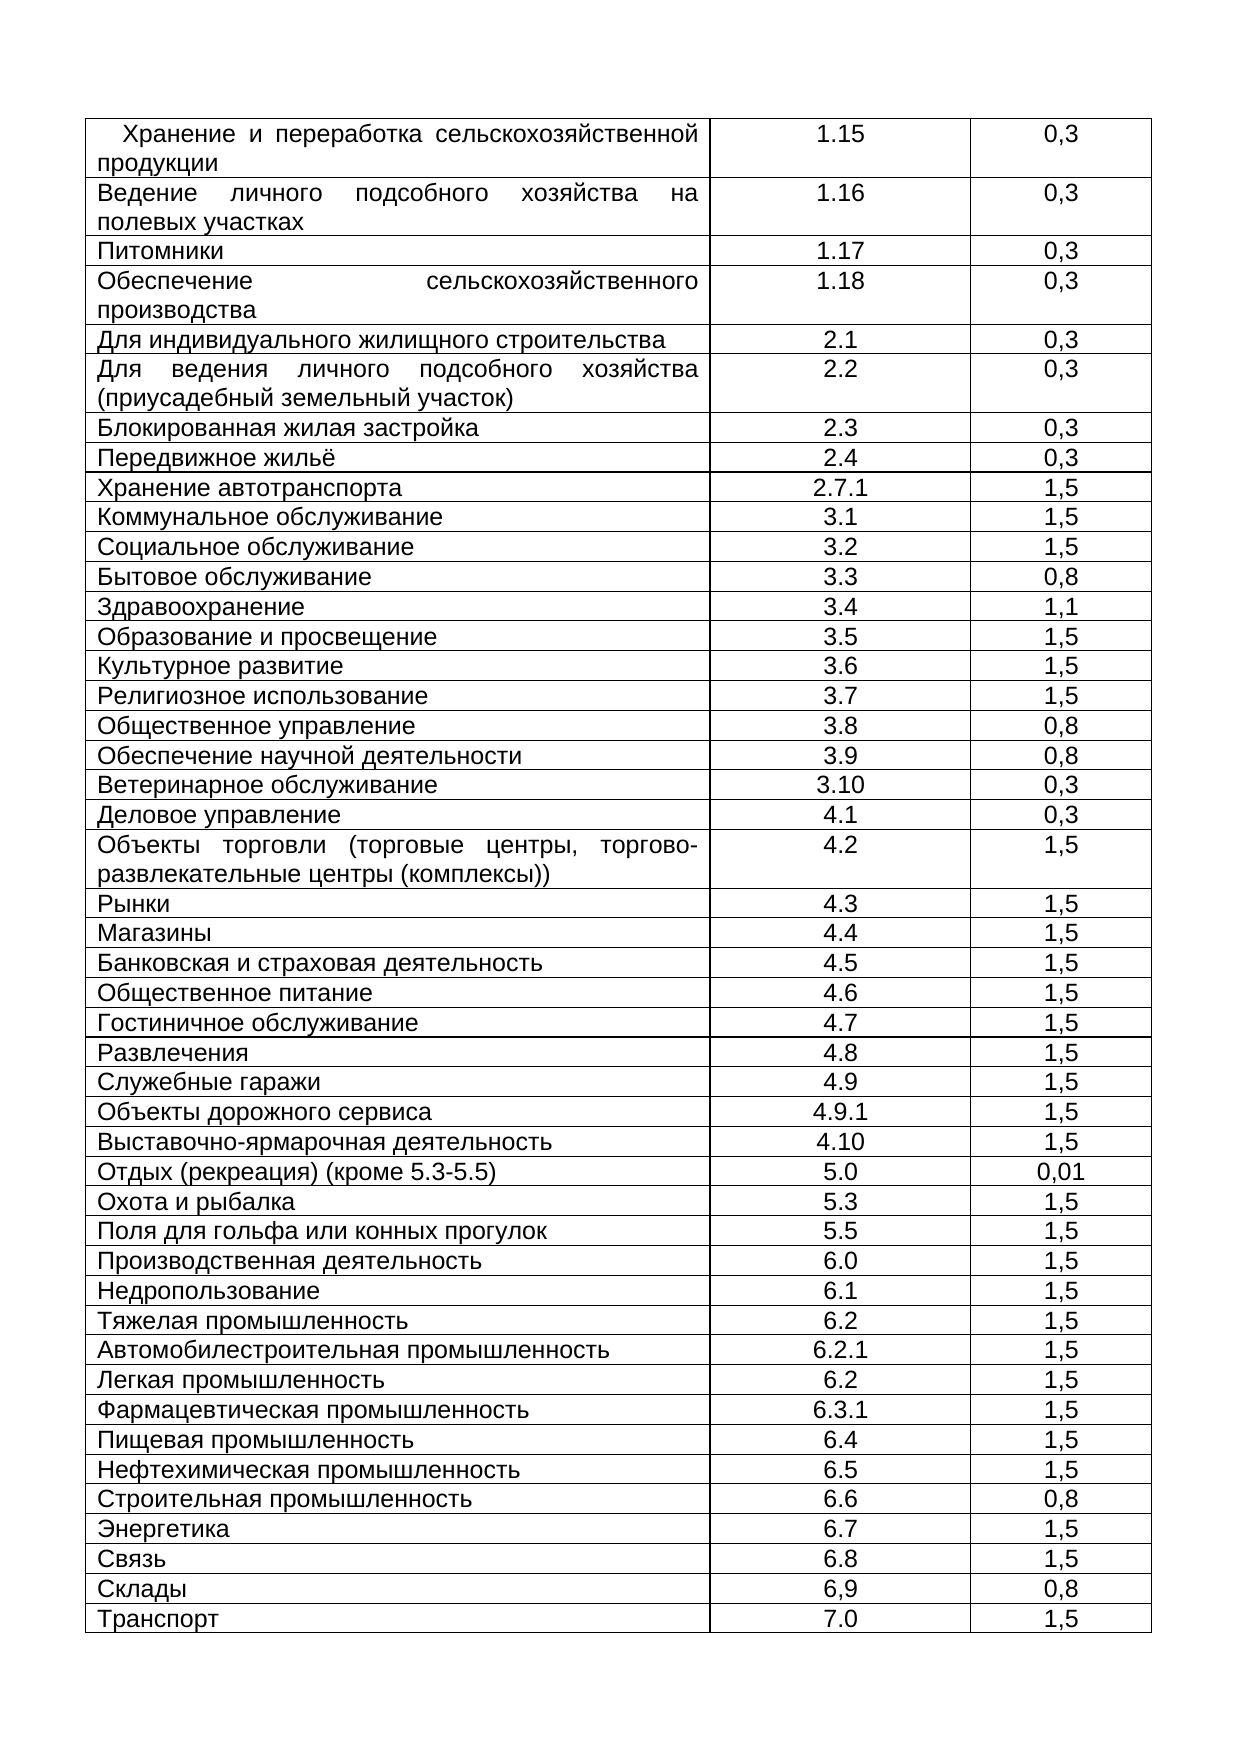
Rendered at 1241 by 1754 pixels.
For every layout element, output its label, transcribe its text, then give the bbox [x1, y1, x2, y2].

table_cell 0,8 [971, 562, 1151, 591]
table_cell 0,3 [971, 443, 1151, 471]
table_cell 1,5 [971, 532, 1151, 561]
table_cell 4.4 [711, 918, 970, 947]
table_cell Питомники [86, 236, 709, 265]
table_cell 4.1 [711, 800, 970, 829]
table_cell 1,5 [971, 1038, 1151, 1066]
table_cell Передвижное жильё [86, 443, 709, 471]
table_cell 3.5 [711, 621, 970, 650]
table_cell 0,3 [971, 236, 1151, 265]
table_cell 4.3 [711, 889, 970, 917]
table_cell 2.7.1 [711, 473, 970, 501]
table_cell Рынки [86, 889, 709, 917]
table_cell 1,5 [971, 1604, 1151, 1632]
table_cell 0,8 [971, 711, 1151, 739]
table_cell 1,5 [971, 1008, 1151, 1036]
table_cell 3.2 [711, 532, 970, 561]
table_cell Блокированная жилая застройка [86, 413, 709, 442]
table_cell 3.3 [711, 562, 970, 591]
table_cell 1,5 [971, 681, 1151, 710]
table_cell 4.8 [711, 1038, 970, 1066]
table_cell 5.0 [711, 1157, 970, 1185]
table_cell Хранение и переработка сельскохозяйственной продукции [86, 119, 709, 177]
table_cell 1,5 [971, 651, 1151, 680]
table_cell 0,3 [971, 354, 1151, 412]
table_cell 1,5 [971, 1097, 1151, 1126]
table_cell 1,5 [971, 948, 1151, 977]
table_cell Связь [86, 1544, 709, 1573]
table_cell Пищевая промышленность [86, 1425, 709, 1453]
table_cell Социальное обслуживание [86, 532, 709, 561]
table_cell 0,3 [971, 325, 1151, 353]
table_cell 2.3 [711, 413, 970, 442]
table_cell 1.18 [711, 266, 970, 323]
table_cell 4.9.1 [711, 1097, 970, 1126]
table_cell 0,3 [971, 266, 1151, 323]
table_cell 3.6 [711, 651, 970, 680]
table_cell 1,5 [971, 1186, 1151, 1215]
table_cell 5.5 [711, 1216, 970, 1245]
table_cell 3.8 [711, 711, 970, 739]
table_cell 1,5 [971, 889, 1151, 917]
table_cell 0,8 [971, 1574, 1151, 1602]
table_cell 1,5 [971, 473, 1151, 501]
table_cell 0,3 [971, 413, 1151, 442]
table_cell Религиозное использование [86, 681, 709, 710]
table_cell Обеспечение сельскохозяйственного производства [86, 266, 709, 323]
table_cell 6.2 [711, 1365, 970, 1394]
table_cell 0,8 [971, 741, 1151, 769]
table_cell 3.1 [711, 502, 970, 531]
table_cell 1.17 [711, 236, 970, 265]
table_cell 6.0 [711, 1246, 970, 1275]
table_cell Образование и просвещение [86, 621, 709, 650]
table_cell 6.6 [711, 1484, 970, 1513]
table_cell 3.9 [711, 741, 970, 769]
table_cell 6.7 [711, 1514, 970, 1543]
table_cell 1,5 [971, 1306, 1151, 1334]
table_cell 2.4 [711, 443, 970, 471]
table_cell Объекты торговли (торговые центры, торгово-развлекательные центры (комплексы)) [86, 830, 709, 887]
table_cell 0,3 [971, 800, 1151, 829]
table_cell Магазины [86, 918, 709, 947]
table_cell Тяжелая промышленность [86, 1306, 709, 1334]
table_cell Хранение автотранспорта [86, 473, 709, 501]
table_cell 1,5 [971, 502, 1151, 531]
table_cell 1,5 [971, 1067, 1151, 1096]
table_cell 1,5 [971, 918, 1151, 947]
table_cell Обеспечение научной деятельности [86, 741, 709, 769]
table_cell 6.2 [711, 1306, 970, 1334]
table_cell Банковская и страховая деятельность [86, 948, 709, 977]
table_cell 1,5 [971, 1544, 1151, 1573]
table_cell 1,5 [971, 1455, 1151, 1483]
table_cell 1,1 [971, 592, 1151, 620]
table_cell Ведение личного подсобного хозяйства на полевых участках [86, 178, 709, 235]
table_cell 4.5 [711, 948, 970, 977]
table_cell 1.16 [711, 178, 970, 235]
table_cell Охота и рыбалка [86, 1186, 709, 1215]
table_cell Ветеринарное обслуживание [86, 770, 709, 799]
table_cell 0,3 [971, 178, 1151, 235]
table_cell 1,5 [971, 1127, 1151, 1156]
table_cell Производственная деятельность [86, 1246, 709, 1275]
table_cell 2.2 [711, 354, 970, 412]
table_cell Автомобилестроительная промышленность [86, 1335, 709, 1364]
table_cell 1,5 [971, 1276, 1151, 1304]
table_cell 3.10 [711, 770, 970, 799]
table_cell Для индивидуального жилищного строительства [86, 325, 709, 353]
table_cell Здравоохранение [86, 592, 709, 620]
table_cell 4.9 [711, 1067, 970, 1096]
table_cell 0,3 [971, 770, 1151, 799]
table_cell 7.0 [711, 1604, 970, 1632]
table_cell 1,5 [971, 1365, 1151, 1394]
table_cell Поля для гольфа или конных прогулок [86, 1216, 709, 1245]
table_cell Общественное управление [86, 711, 709, 739]
table_cell 1,5 [971, 1335, 1151, 1364]
table_cell Склады [86, 1574, 709, 1602]
table_cell Недропользование [86, 1276, 709, 1304]
table_cell 5.3 [711, 1186, 970, 1215]
table_cell 6.8 [711, 1544, 970, 1573]
table_cell Развлечения [86, 1038, 709, 1066]
table_cell Гостиничное обслуживание [86, 1008, 709, 1036]
table_cell Строительная промышленность [86, 1484, 709, 1513]
table_cell 4.7 [711, 1008, 970, 1036]
table_cell 0,8 [971, 1484, 1151, 1513]
table_cell Нефтехимическая промышленность [86, 1455, 709, 1483]
table_cell 1,5 [971, 1514, 1151, 1543]
table_cell 1,5 [971, 1425, 1151, 1453]
table_cell Отдых (рекреация) (кроме 5.3-5.5) [86, 1157, 709, 1185]
table_cell Объекты дорожного сервиса [86, 1097, 709, 1126]
table_cell 1.15 [711, 119, 970, 177]
table_cell 6,9 [711, 1574, 970, 1602]
table_cell 4.2 [711, 830, 970, 887]
table_cell 2.1 [711, 325, 970, 353]
table_cell 3.4 [711, 592, 970, 620]
table_cell Коммунальное обслуживание [86, 502, 709, 531]
table_cell 6.4 [711, 1425, 970, 1453]
table_cell Выставочно-ярмарочная деятельность [86, 1127, 709, 1156]
table_cell Легкая промышленность [86, 1365, 709, 1394]
table_cell 6.2.1 [711, 1335, 970, 1364]
table_cell 1,5 [971, 1216, 1151, 1245]
table_cell 1,5 [971, 978, 1151, 1007]
table_cell Транспорт [86, 1604, 709, 1632]
table_cell 4.6 [711, 978, 970, 1007]
table_cell Служебные гаражи [86, 1067, 709, 1096]
table_cell Бытовое обслуживание [86, 562, 709, 591]
table_cell 1,5 [971, 1246, 1151, 1275]
table_cell 6.5 [711, 1455, 970, 1483]
table_cell 1,5 [971, 1395, 1151, 1424]
table_cell Культурное развитие [86, 651, 709, 680]
table_cell Фармацевтическая промышленность [86, 1395, 709, 1424]
table_cell 1,5 [971, 621, 1151, 650]
table_cell 1,5 [971, 830, 1151, 887]
table_cell Деловое управление [86, 800, 709, 829]
table_cell 4.10 [711, 1127, 970, 1156]
table_cell Энергетика [86, 1514, 709, 1543]
table_cell 0,3 [971, 119, 1151, 177]
table_cell 6.3.1 [711, 1395, 970, 1424]
table_cell Общественное питание [86, 978, 709, 1007]
table_cell 3.7 [711, 681, 970, 710]
table_cell Для ведения личного подсобного хозяйства (приусадебный земельный участок) [86, 354, 709, 412]
table_cell 0,01 [971, 1157, 1151, 1185]
table_cell 6.1 [711, 1276, 970, 1304]
